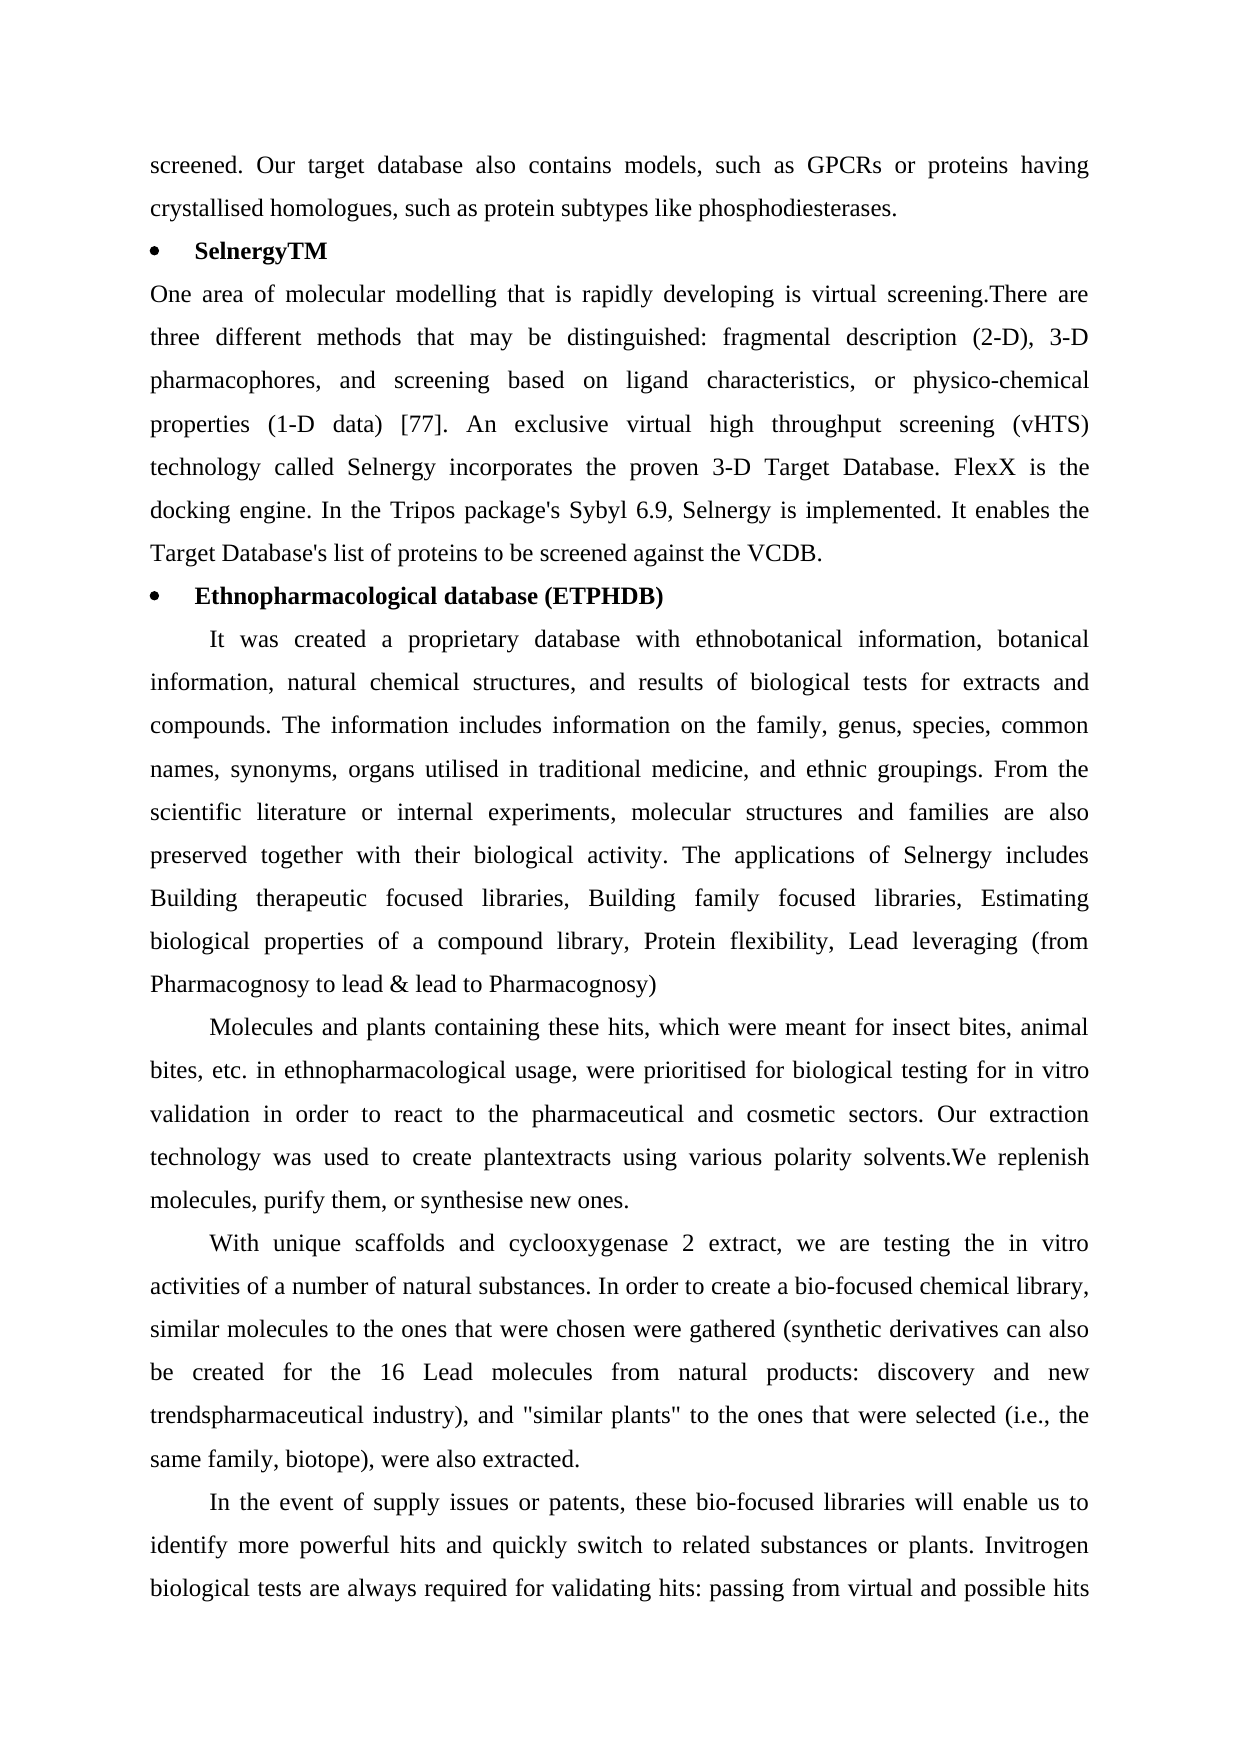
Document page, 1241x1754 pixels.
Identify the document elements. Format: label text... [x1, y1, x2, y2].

list Ethnopharmacological database (ETPHDB) [150, 581, 1090, 610]
text With unique scaffolds and cyclooxygenase 2 extract, we are testing the in vitro activities of a number of natural substances. In order to create a bio-focused chemical library, similar molecules to the ones that were chosen were gathered (synthetic derivatives can also be created for the 16 Lead molecules from natural products: discovery and new trendspharmaceutical industry), and "similar plants" to the ones that were selected (i.e., the same family, biotope), were also extracted. [150, 1228, 1090, 1472]
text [150, 150, 1090, 222]
text One area of molecular modelling that is rapidly developing is virtual screening.There are three different methods that may be distinguished: fragmental description (2-D), 3-D pharmacophores, and screening based on ligand characteristics, or physico-chemical properties (1-D data) [77]. An exclusive virtual high throughput screening (vHTS) technology called Selnergy incorporates the proven 3-D Target Database. FlexX is the docking engine. In the Tripos package's Sybyl 6.9, Selnergy is implemented. It enables the Target Database's list of proteins to be screened against the VCDB. [150, 279, 1090, 567]
text Molecules and plants containing these hits, which were meant for insect bites, animal bites, etc. in ethnopharmacological usage, were prioritised for biological testing for in vitro validation in order to react to the pharmaceutical and cosmetic sectors. Our extraction technology was used to create plantextracts using various polarity solvents.We replenish molecules, purify them, or synthesise new ones. [150, 1012, 1090, 1214]
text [150, 1487, 1090, 1602]
list SelnergyTM [150, 236, 1090, 265]
text It was created a proprietary database with ethnobotanical information, botanical information, natural chemical structures, and results of biological tests for extracts and compounds. The information includes information on the family, genus, species, common names, synonyms, organs utilised in traditional medicine, and ethnic groupings. From the scientific literature or internal experiments, molecular structures and families are also preserved together with their biological activity. The applications of Selnergy includes Building therapeutic focused libraries, Building family focused libraries, Estimating biological properties of a compound library, Protein flexibility, Lead leveraging (from Pharmacognosy to lead & lead to Pharmacognosy) [150, 624, 1090, 998]
